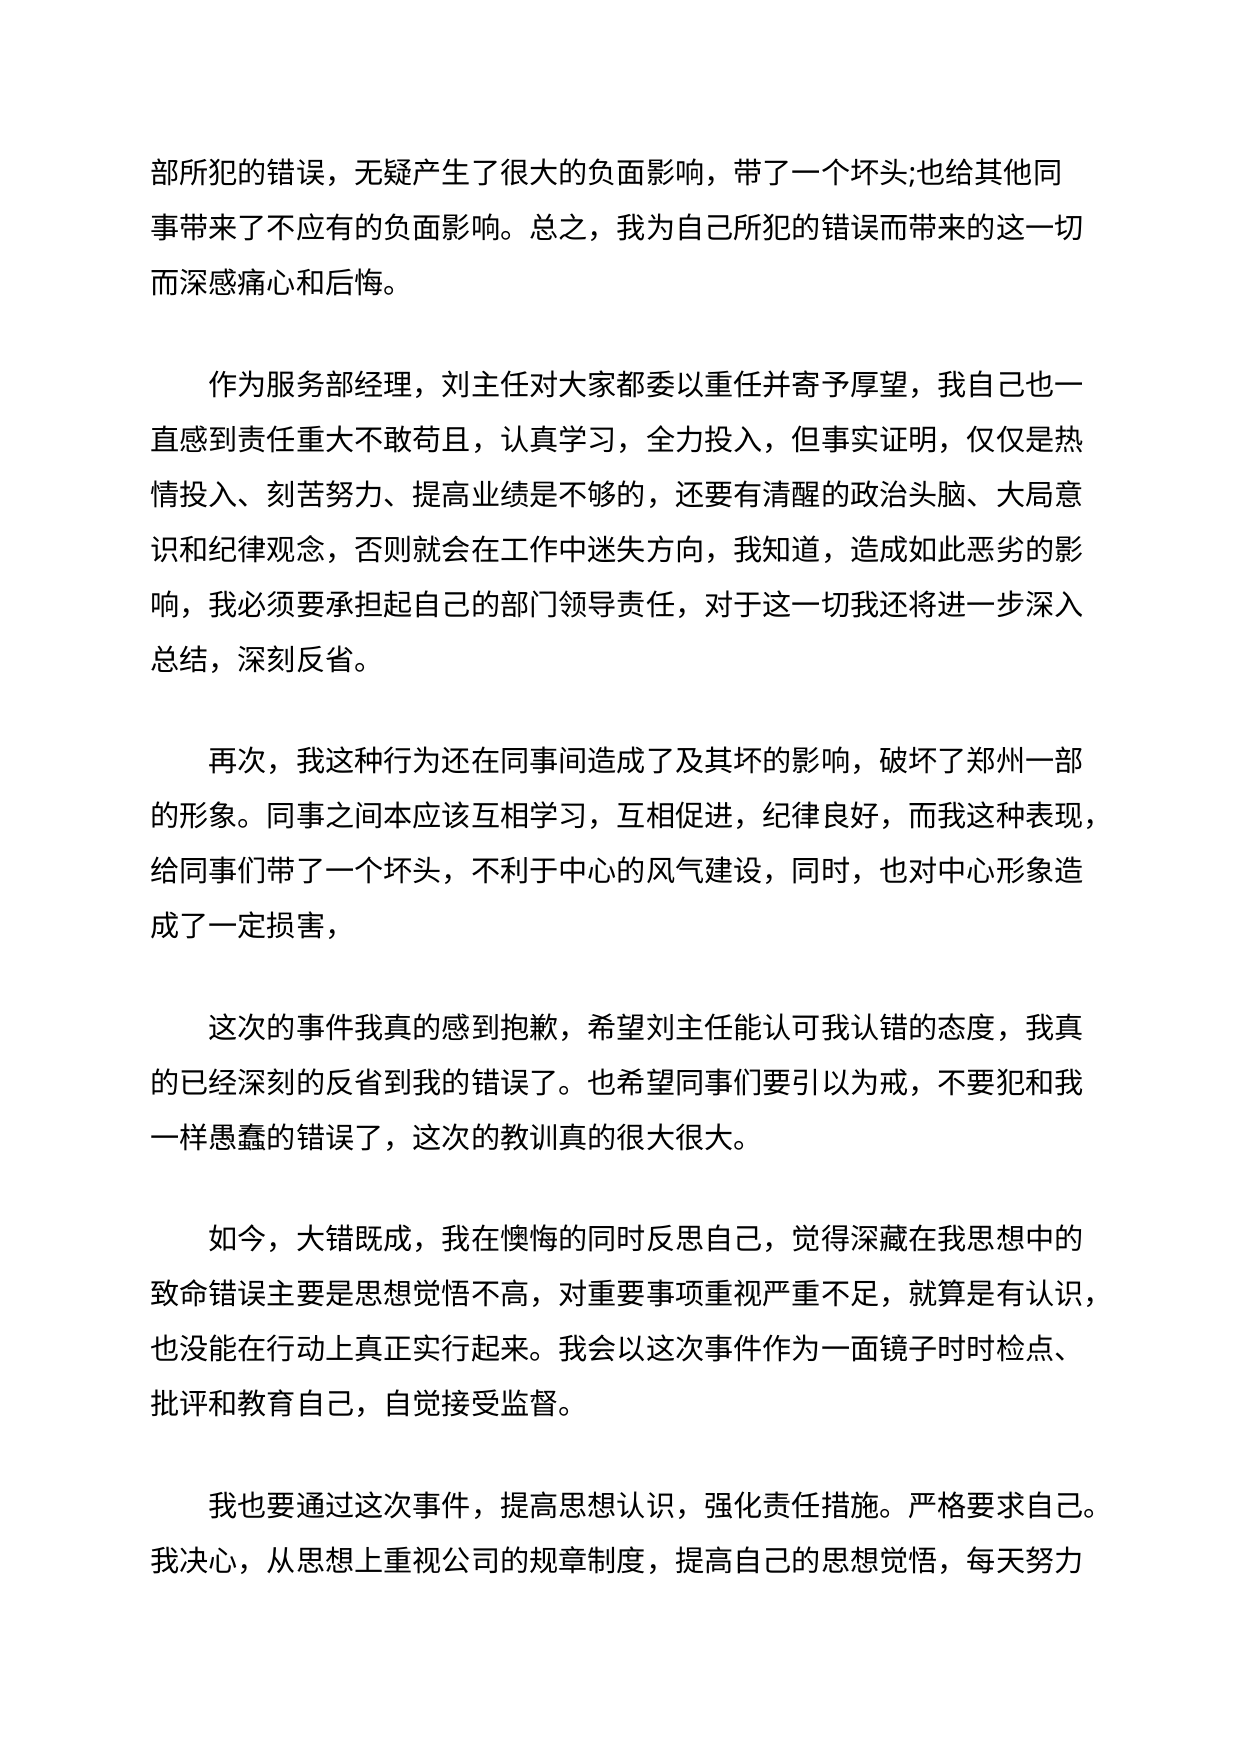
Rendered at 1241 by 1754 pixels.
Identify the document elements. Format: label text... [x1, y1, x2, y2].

text 作为服务部经理，刘主任对大家都委以重任并寄予厚望，我自己也一直感到责任重大不敢苟且，认真学习，全力投入，但事实证明，仅仅是热情投入、刻苦努力、提高业绩是不够的，还要有清醒的政治头脑、大局意识和纪律观念，否则就会在工作中迷失方向，我知道，造成如此恶劣的影响，我必须要承担起自己的部门领导责任，对于这一切我还将进一步深入总结，深刻反省。 [150, 362, 1090, 678]
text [150, 1482, 1090, 1579]
text 这次的事件我真的感到抱歉，希望刘主任能认可我认错的态度，我真的已经深刻的反省到我的错误了。也希望同事们要引以为戒，不要犯和我一样愚蠢的错误了，这次的教训真的很大很大。 [150, 1004, 1090, 1156]
text 如今，大错既成，我在懊悔的同时反思自己，觉得深藏在我思想中的致命错误主要是思想觉悟不高，对重要事项重视严重不足，就算是有认识，也没能在行动上真正实行起来。我会以这次事件作为一面镜子时时检点、批评和教育自己，自觉接受监督。 [150, 1216, 1090, 1423]
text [150, 150, 1090, 302]
text 再次，我这种行为还在同事间造成了及其坏的影响，破坏了郑州一部的形象。同事之间本应该互相学习，互相促进，纪律良好，而我这种表现，给同事们带了一个坏头，不利于中心的风气建设，同时，也对中心形象造成了一定损害， [150, 738, 1090, 945]
